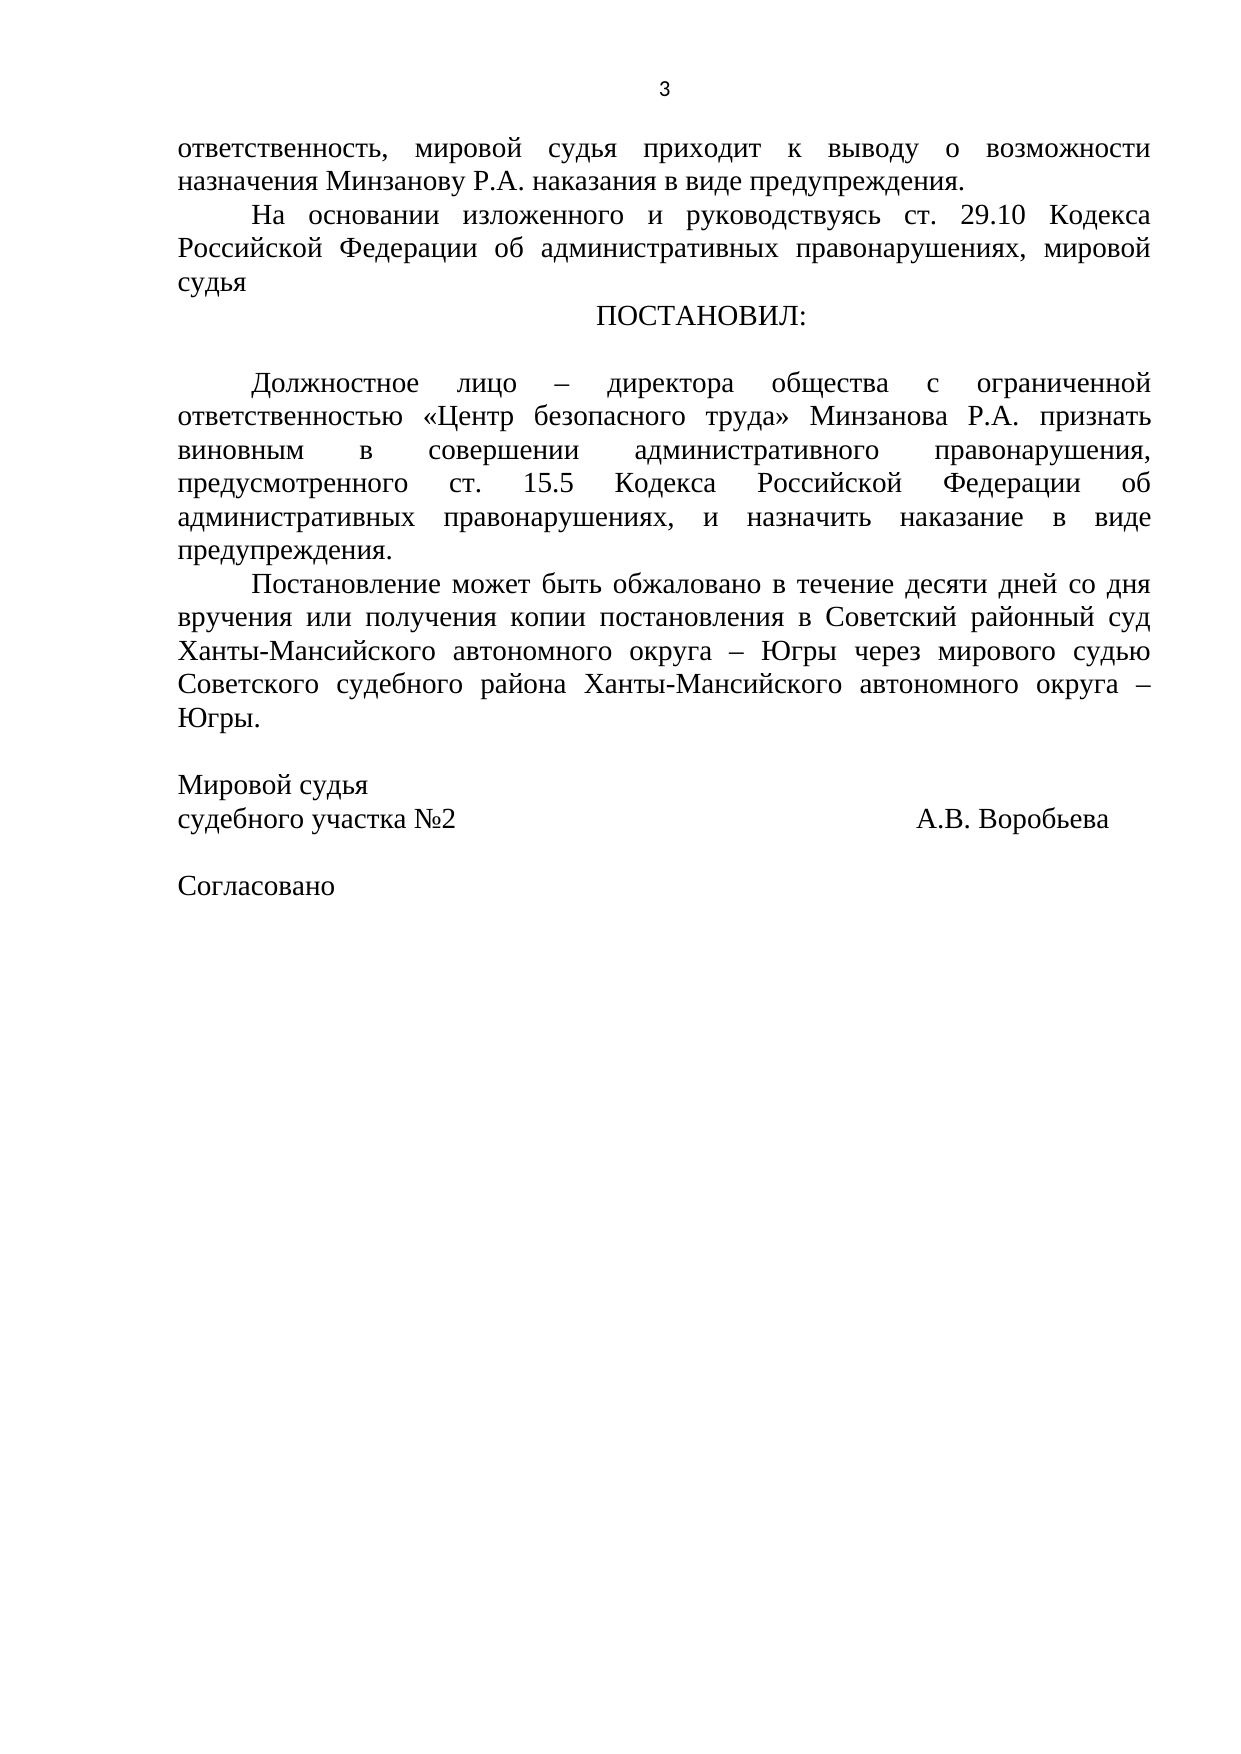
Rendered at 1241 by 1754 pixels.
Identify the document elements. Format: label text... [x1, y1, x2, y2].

text На основании изложенного и руководствуясь ст. 29.10 Кодекса Российской Федерации об административных правонарушениях, мировой судья [177, 197, 1152, 298]
text Должностное лицо – директора общества с ограниченной ответственностью «Центр безопасного труда» Минзанова Р.А. признать виновным в совершении административного правонарушения, предусмотренного ст. 15.5 Кодекса Российской Федерации об административных правонарушениях, и назначить наказание в виде предупреждения. [177, 365, 1152, 566]
text Согласовано [177, 868, 1152, 901]
text ПОСТАНОВИЛ: [177, 298, 1152, 331]
text Постановление может быть обжаловано в течение десяти дней со дня вручения или получения копии постановления в Советский районный суд Ханты-Мансийского автономного округа – Югры через мирового судью Советского судебного района Ханты-Мансийского автономного округа – Югры. [177, 566, 1152, 734]
text Мировой судья [177, 767, 1152, 801]
text судебного участка №2 А.В. Воробьева [177, 801, 1152, 834]
